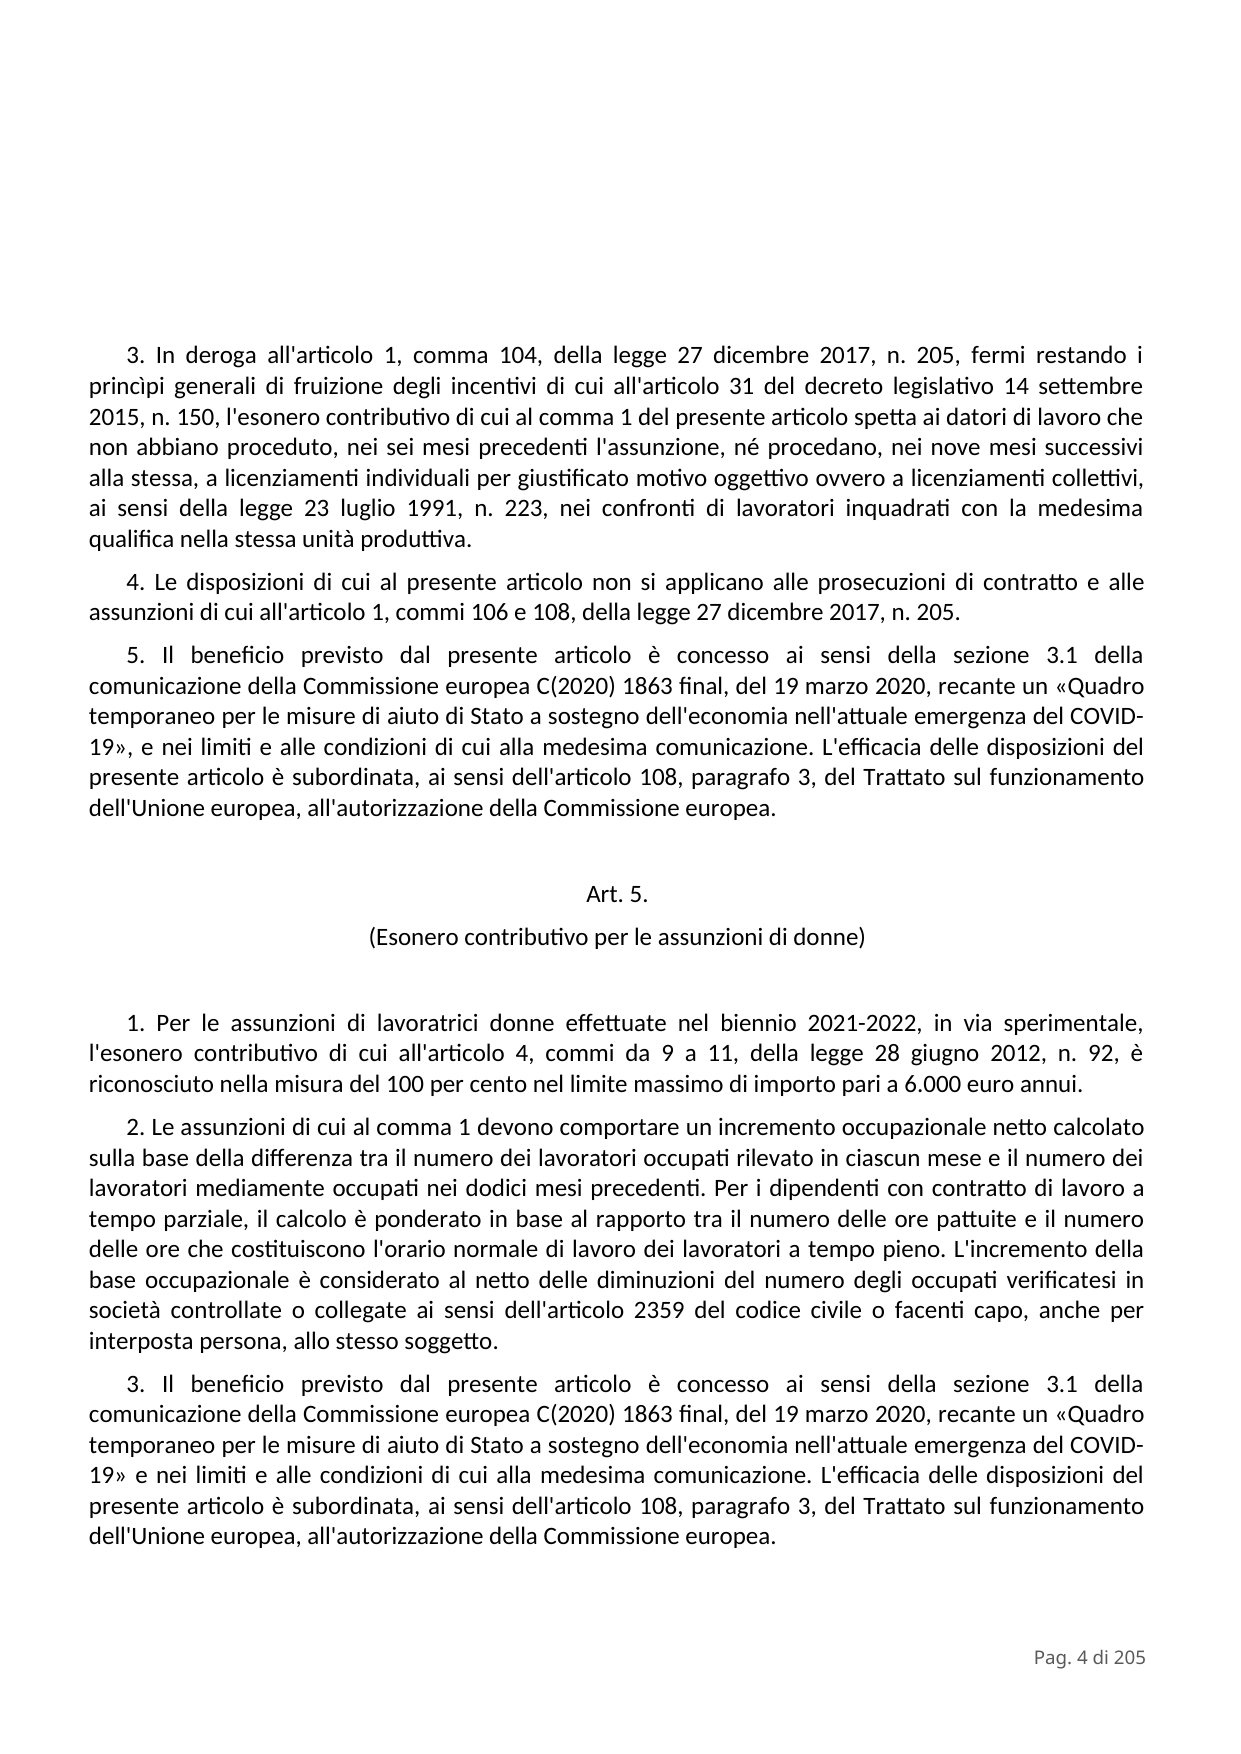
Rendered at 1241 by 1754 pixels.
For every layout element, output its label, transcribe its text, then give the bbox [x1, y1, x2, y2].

text 3. In deroga all'articolo 1, comma 104, della legge 27 dicembre 2017, n. 205, fermi restando i princìpi generali di fruizione degli incentivi di cui all'articolo 31 del decreto legislativo 14 settembre 2015, n. 150, l'esonero contributivo di cui al comma 1 del presente articolo spetta ai datori di lavoro che non abbiano proceduto, nei sei mesi precedenti l'assunzione, né procedano, nei nove mesi successivi alla stessa, a licenziamenti individuali per giustificato motivo oggettivo ovvero a licenziamenti collettivi, ai sensi della legge 23 luglio 1991, n. 223, nei confronti di lavoratori inquadrati con la medesima qualifica nella stessa unità produttiva. [89, 340, 1146, 553]
text (Esonero contributivo per le assunzioni di donne) [89, 921, 1146, 952]
text 1. Per le assunzioni di lavoratrici donne effettuate nel biennio 2021-2022, in via sperimentale, l'esonero contributivo di cui all'articolo 4, commi da 9 a 11, della legge 28 giugno 2012, n. 92, è riconosciuto nella misura del 100 per cento nel limite massimo di importo pari a 6.000 euro annui. [89, 1007, 1146, 1099]
text 4. Le disposizioni di cui al presente articolo non si applicano alle prosecuzioni di contratto e alle assunzioni di cui all'articolo 1, commi 106 e 108, della legge 27 dicembre 2017, n. 205. [89, 566, 1146, 627]
text 3. Il beneficio previsto dal presente articolo è concesso ai sensi della sezione 3.1 della comunicazione della Commissione europea C(2020) 1863 final, del 19 marzo 2020, recante un «Quadro temporaneo per le misure di aiuto di Stato a sostegno dell'economia nell'attuale emergenza del COVID-19» e nei limiti e alle condizioni di cui alla medesima comunicazione. L'efficacia delle disposizioni del presente articolo è subordinata, ai sensi dell'articolo 108, paragrafo 3, del Trattato sul funzionamento dell'Unione europea, all'autorizzazione della Commissione europea. [89, 1368, 1146, 1551]
text 2. Le assunzioni di cui al comma 1 devono comportare un incremento occupazionale netto calcolato sulla base della differenza tra il numero dei lavoratori occupati rilevato in ciascun mese e il numero dei lavoratori mediamente occupati nei dodici mesi precedenti. Per i dipendenti con contratto di lavoro a tempo parziale, il calcolo è ponderato in base al rapporto tra il numero delle ore pattuite e il numero delle ore che costituiscono l'orario normale di lavoro dei lavoratori a tempo pieno. L'incremento della base occupazionale è considerato al netto delle diminuzioni del numero degli occupati verificatesi in società controllate o collegate ai sensi dell'articolo 2359 del codice civile o facenti capo, anche per interposta persona, allo stesso soggetto. [89, 1111, 1146, 1355]
text 5. Il beneficio previsto dal presente articolo è concesso ai sensi della sezione 3.1 della comunicazione della Commissione europea C(2020) 1863 final, del 19 marzo 2020, recante un «Quadro temporaneo per le misure di aiuto di Stato a sostegno dell'economia nell'attuale emergenza del COVID-19», e nei limiti e alle condizioni di cui alla medesima comunicazione. L'efficacia delle disposizioni del presente articolo è subordinata, ai sensi dell'articolo 108, paragrafo 3, del Trattato sul funzionamento dell'Unione europea, all'autorizzazione della Commissione europea. [89, 639, 1146, 822]
text Art. 5. [89, 878, 1146, 908]
